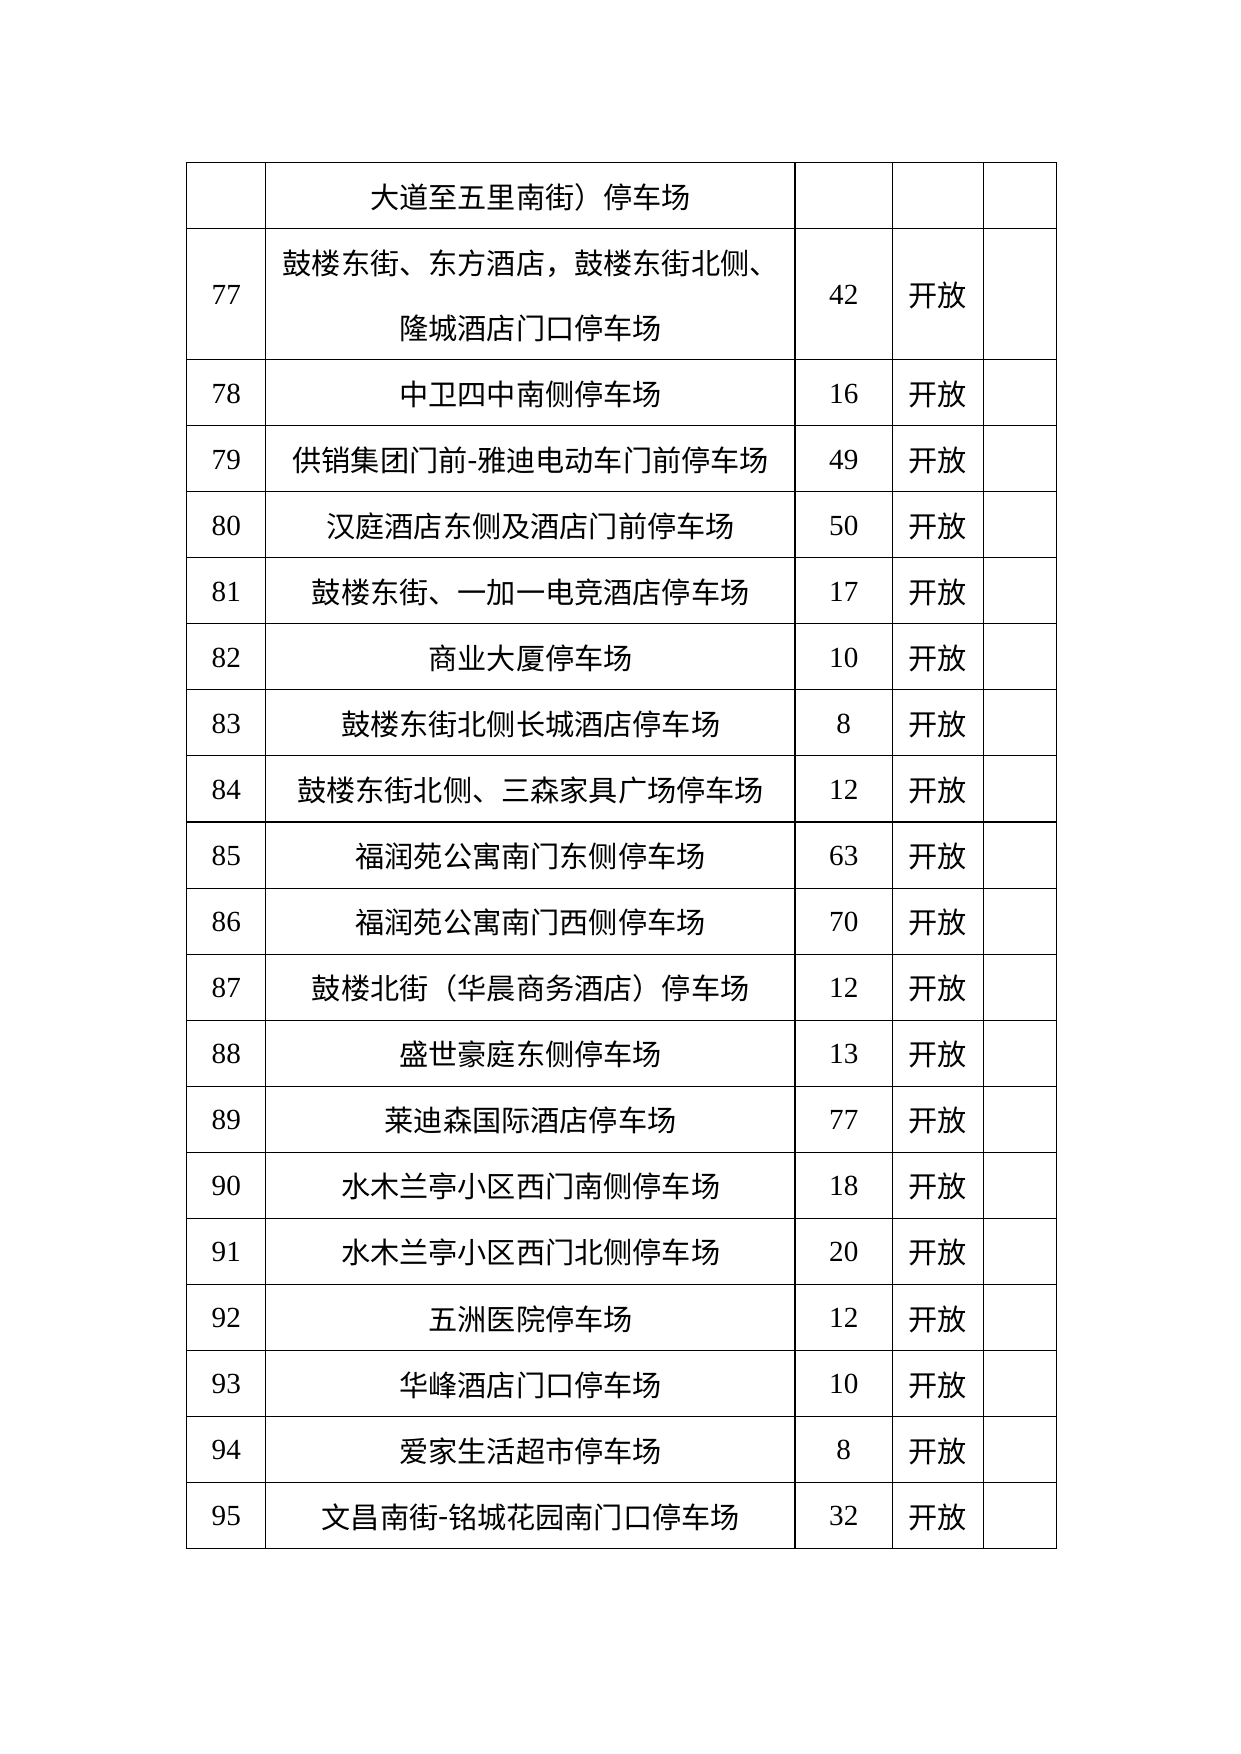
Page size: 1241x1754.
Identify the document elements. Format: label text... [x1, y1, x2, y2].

table_cell 开放 [893, 163, 983, 228]
table_cell [984, 1483, 1056, 1548]
table_cell 开放 [893, 823, 983, 887]
table_cell 90 [187, 1153, 265, 1218]
table_cell 12 [796, 756, 892, 821]
table_cell 26 [796, 163, 892, 228]
table_cell 85 [187, 823, 265, 887]
table_cell 49 [796, 426, 892, 491]
table_cell 福润苑公寓南门东侧停车场 [266, 823, 794, 887]
table_cell 开放 [893, 756, 983, 821]
table_cell 18 [796, 1153, 892, 1218]
table_cell 77 [796, 1087, 892, 1152]
table_cell 鼓楼东街、一加一电竞酒店停车场 [266, 558, 794, 623]
table_cell [984, 229, 1056, 359]
table_cell 开放 [893, 1483, 983, 1548]
table_cell 10 [796, 624, 892, 689]
table_cell 83 [187, 690, 265, 755]
table_cell [984, 756, 1056, 821]
table_cell 8 [796, 690, 892, 755]
table_cell 莱迪森国际酒店停车场 [266, 1087, 794, 1152]
table_cell 78 [187, 360, 265, 425]
table_cell 20 [796, 1219, 892, 1284]
table_cell 开放 [893, 690, 983, 755]
table_cell 17 [796, 558, 892, 623]
table_cell 70 [796, 889, 892, 953]
table_cell 开放 [893, 955, 983, 1019]
table_cell 42 [796, 229, 892, 359]
table_cell 商业大厦停车场 [266, 624, 794, 689]
table_cell 开放 [893, 1087, 983, 1152]
table_cell 开放 [893, 1153, 983, 1218]
table_cell 92 [187, 1285, 265, 1350]
table_cell 16 [796, 360, 892, 425]
table_cell 水木兰亭小区西门南侧停车场 [266, 1153, 794, 1218]
table_cell [984, 624, 1056, 689]
table_cell 12 [796, 1285, 892, 1350]
table_cell 94 [187, 1417, 265, 1482]
table_cell 79 [187, 426, 265, 491]
table_cell 开放 [893, 492, 983, 557]
table_cell 50 [796, 492, 892, 557]
table_cell 8 [796, 1417, 892, 1482]
table_cell 爱家生活超市停车场 [266, 1417, 794, 1482]
table_cell 中卫四中南侧停车场 [266, 360, 794, 425]
table_cell 89 [187, 1087, 265, 1152]
table_cell 开放 [893, 360, 983, 425]
table_cell [984, 1153, 1056, 1218]
table_cell 81 [187, 558, 265, 623]
table_cell 开放 [893, 1285, 983, 1350]
table_cell [984, 823, 1056, 887]
table_cell 开放 [893, 426, 983, 491]
table_cell 汉庭酒店东侧及酒店门前停车场 [266, 492, 794, 557]
table_cell 80 [187, 492, 265, 557]
table_cell 10 [796, 1351, 892, 1416]
table_cell 91 [187, 1219, 265, 1284]
table_cell [984, 360, 1056, 425]
table_cell 开放 [893, 1219, 983, 1284]
table_cell 开放 [893, 1021, 983, 1086]
table_cell 开放 [893, 1351, 983, 1416]
table_cell [984, 889, 1056, 953]
table_cell [984, 163, 1056, 228]
table_cell [984, 492, 1056, 557]
table_cell 13 [796, 1021, 892, 1086]
table_cell 77 [187, 229, 265, 359]
table_cell [984, 1351, 1056, 1416]
table_cell [984, 690, 1056, 755]
table_cell 12 [796, 955, 892, 1019]
table_cell [984, 426, 1056, 491]
table_cell 福润苑公寓南门西侧停车场 [266, 889, 794, 953]
table_cell 开放 [893, 624, 983, 689]
table_cell 88 [187, 1021, 265, 1086]
table_cell 87 [187, 955, 265, 1019]
table_cell [984, 1417, 1056, 1482]
table_cell 82 [187, 624, 265, 689]
table_cell [984, 558, 1056, 623]
table_cell 93 [187, 1351, 265, 1416]
table_cell 76 [187, 163, 265, 228]
table_cell 鼓楼东街北侧长城酒店停车场 [266, 690, 794, 755]
table_cell 开放 [893, 1417, 983, 1482]
table_cell [984, 955, 1056, 1019]
table_cell 鼓楼东街、东方酒店，鼓楼东街北侧、隆城酒店门口停车场 [266, 229, 794, 359]
table_cell [984, 1285, 1056, 1350]
table_cell 盛世豪庭东侧停车场 [266, 1021, 794, 1086]
table_cell [984, 1219, 1056, 1284]
table_cell 华峰酒店门口停车场 [266, 1351, 794, 1416]
table_cell 供销集团门前-雅迪电动车门前停车场 [266, 426, 794, 491]
table_cell 开放 [893, 558, 983, 623]
table_cell 文昌南街-铭城花园南门口停车场 [266, 1483, 794, 1548]
table_cell 63 [796, 823, 892, 887]
table_cell 84 [187, 756, 265, 821]
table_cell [266, 163, 794, 228]
table_cell 鼓楼北街（华晨商务酒店）停车场 [266, 955, 794, 1019]
table_cell 开放 [893, 889, 983, 953]
table_cell [984, 1021, 1056, 1086]
table_cell 86 [187, 889, 265, 953]
table_cell 开放 [893, 229, 983, 359]
table_cell 水木兰亭小区西门北侧停车场 [266, 1219, 794, 1284]
table_cell 32 [796, 1483, 892, 1548]
table_cell 95 [187, 1483, 265, 1548]
table_cell 五洲医院停车场 [266, 1285, 794, 1350]
table_cell 鼓楼东街北侧、三森家具广场停车场 [266, 756, 794, 821]
table_cell [984, 1087, 1056, 1152]
